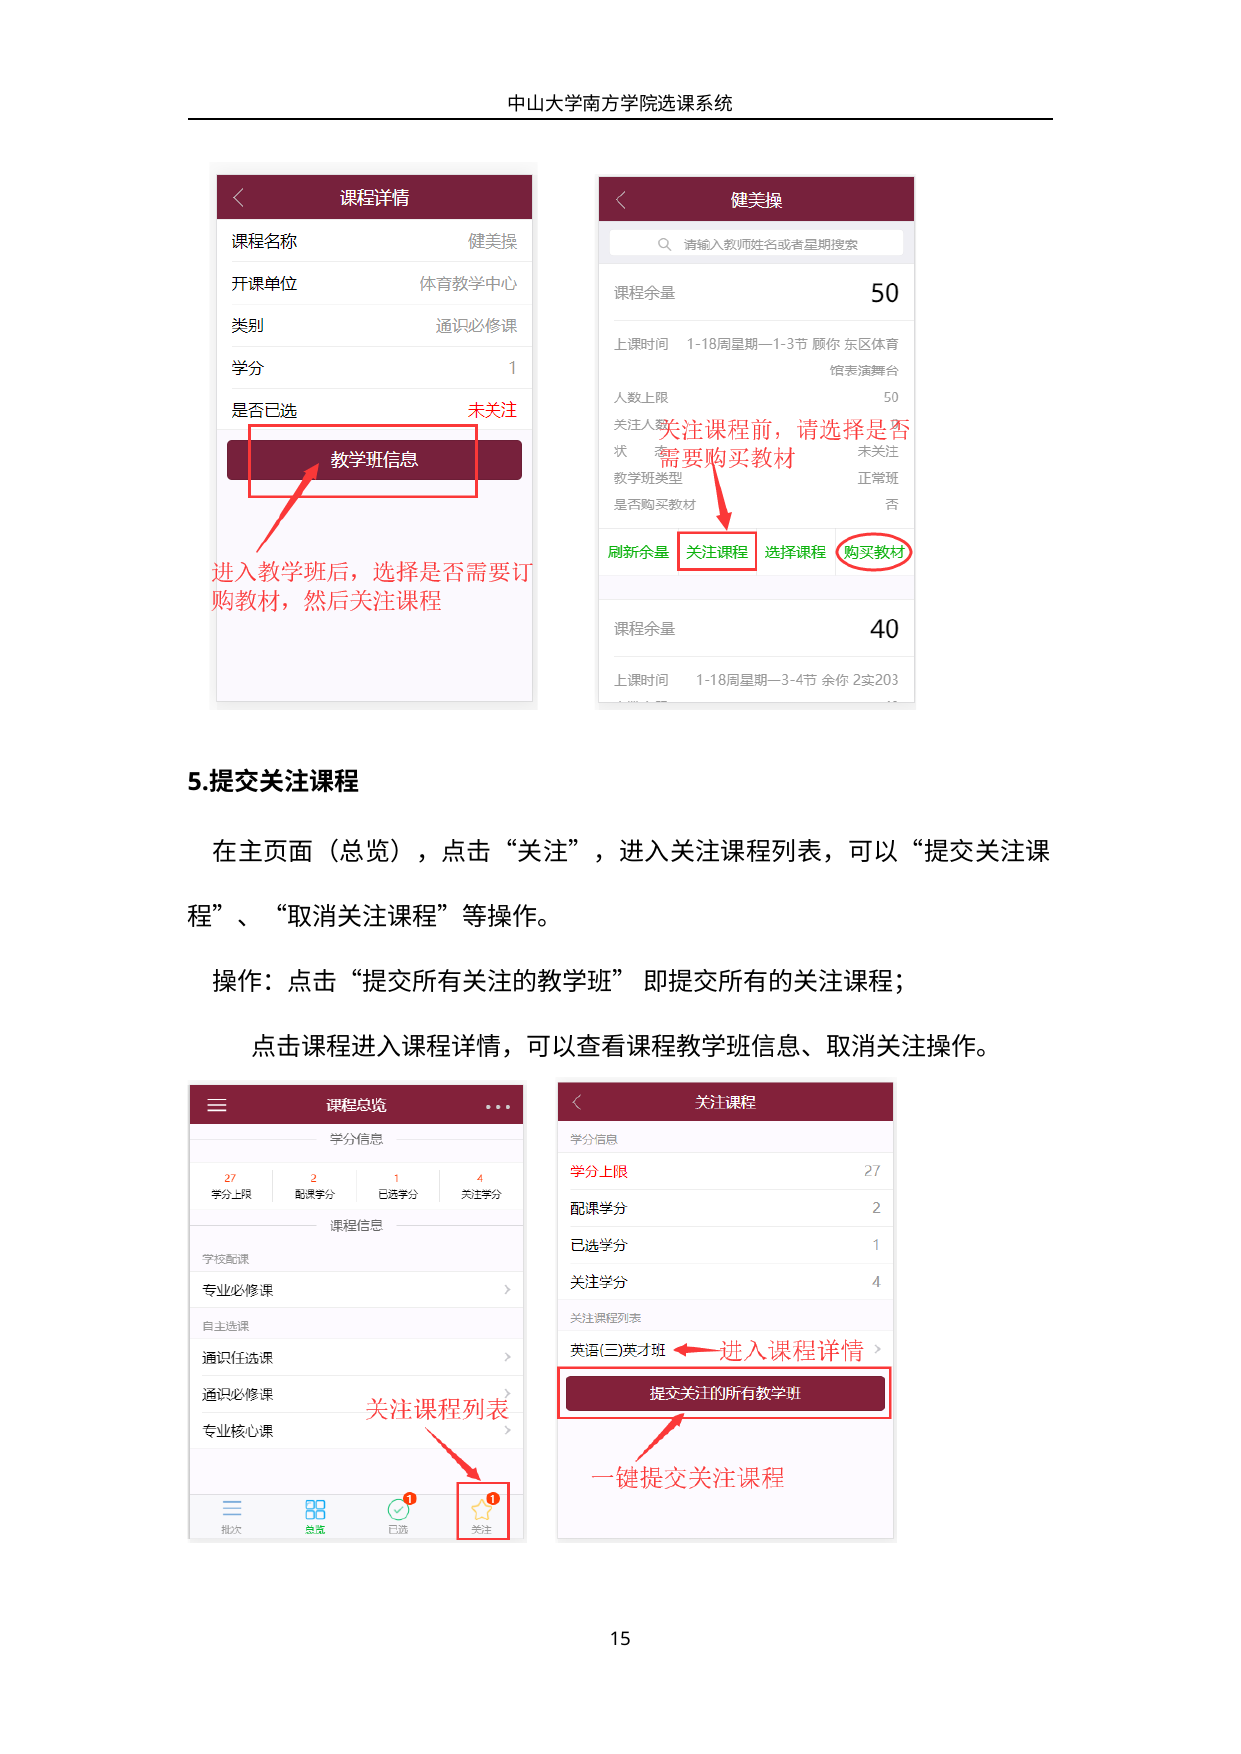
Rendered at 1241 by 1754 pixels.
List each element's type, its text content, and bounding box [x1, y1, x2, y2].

picture [209, 162, 538, 710]
text 操作：点击“提交所有关注的教学班” 即提交所有的关注课程； [187, 947, 1053, 1012]
picture [594, 174, 917, 710]
picture [187, 1080, 527, 1543]
text 点击课程进入课程详情，可以查看课程教学班信息、取消关注操作。 [187, 1012, 1053, 1077]
text 在主页面（总览），点击“关注”，进入关注课程列表，可以“提交关注课程”、“取消关注课程”等操作。 [187, 817, 1053, 947]
subtitle 5.提交关注课程 [187, 747, 1053, 812]
picture [555, 1077, 897, 1543]
